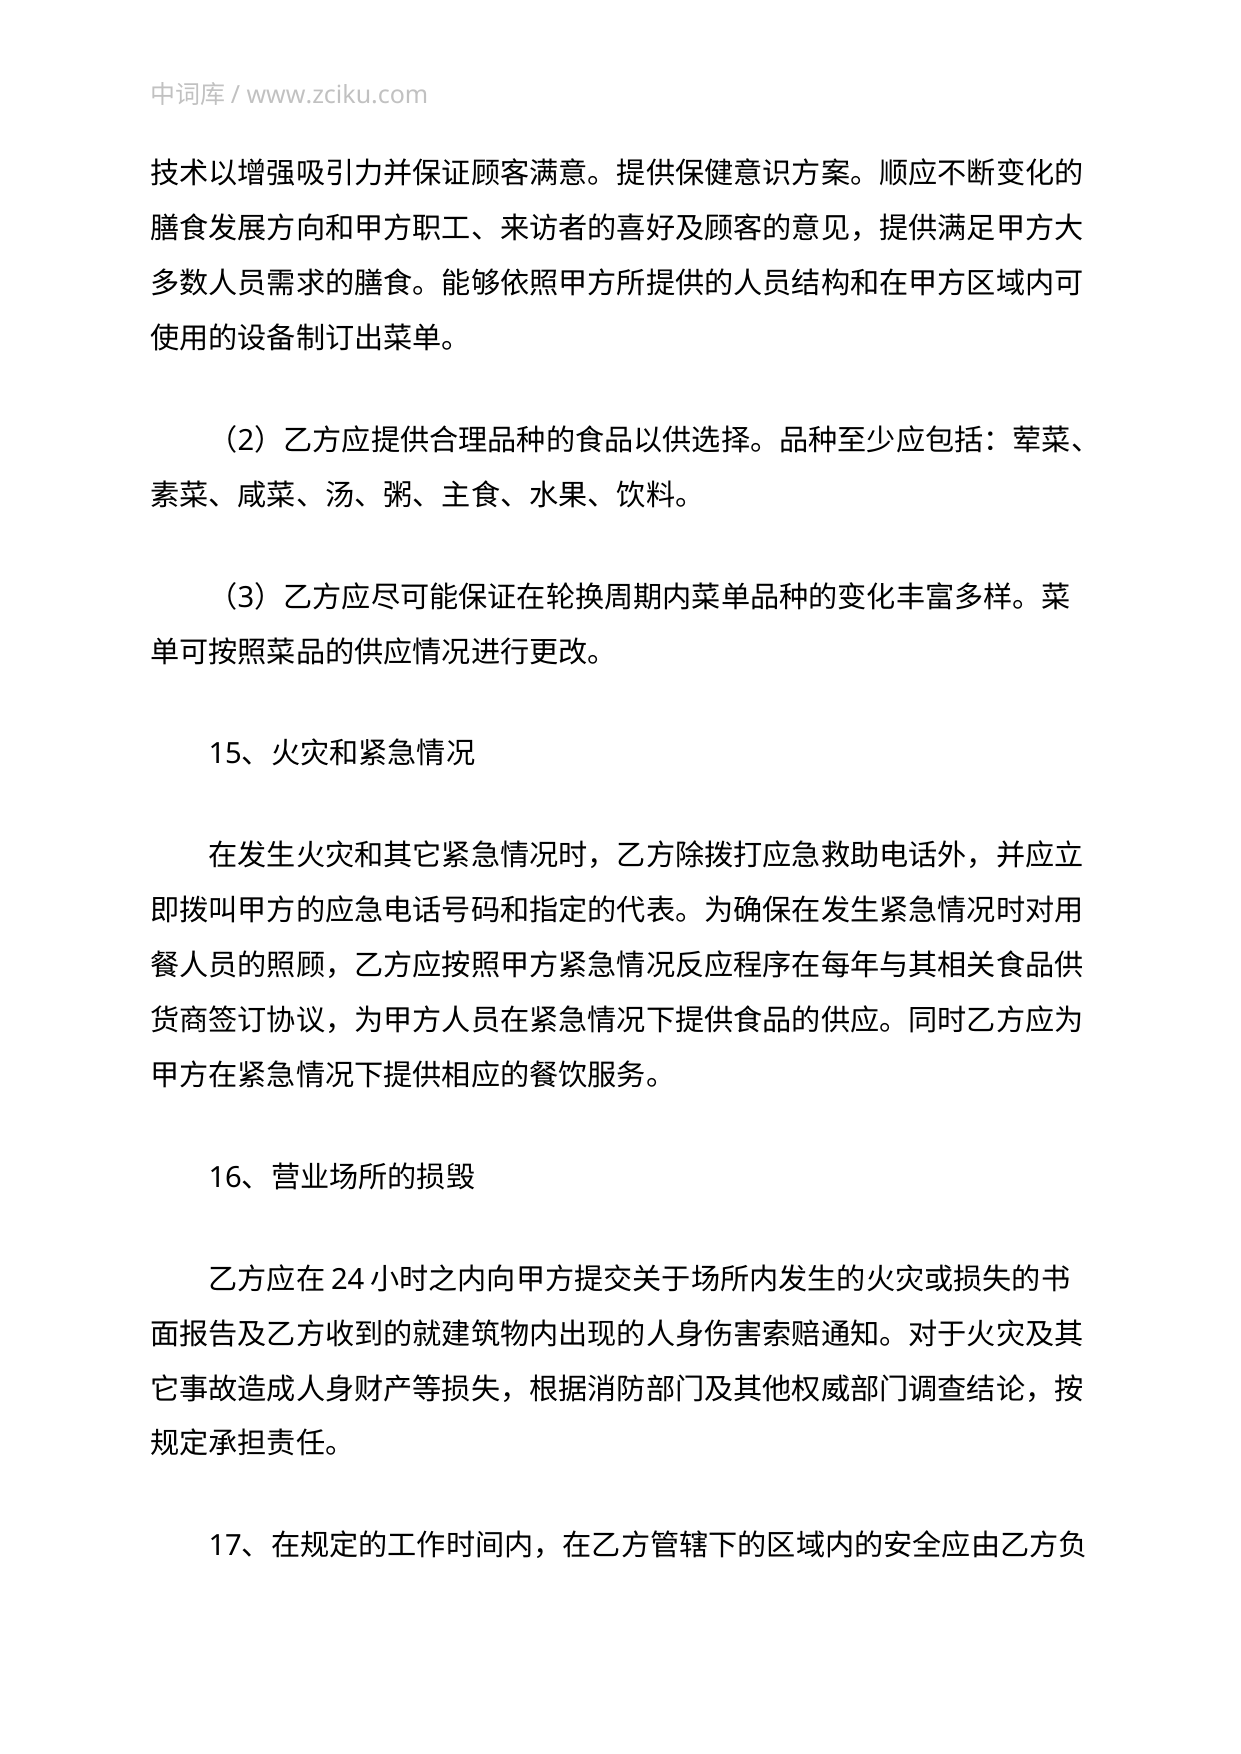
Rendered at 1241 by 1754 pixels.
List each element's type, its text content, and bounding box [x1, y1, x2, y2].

text 乙方应在24小时之内向甲方提交关于场所内发生的火灾或损失的书面报告及乙方收到的就建筑物内出现的人身伤害索赔通知。对于火灾及其它事故造成人身财产等损失，根据消防部门及其他权威部门调查结论，按规定承担责任。 [150, 1255, 1090, 1462]
text （3）乙方应尽可能保证在轮换周期内菜单品种的变化丰富多样。菜单可按照菜品的供应情况进行更改。 [150, 573, 1090, 671]
text 在发生火灾和其它紧急情况时，乙方除拨打应急救助电话外，并应立即拨叫甲方的应急电话号码和指定的代表。为确保在发生紧急情况时对用餐人员的照顾，乙方应按照甲方紧急情况反应程序在每年与其相关食品供货商签订协议，为甲方人员在紧急情况下提供食品的供应。同时乙方应为甲方在紧急情况下提供相应的餐饮服务。 [150, 832, 1090, 1094]
text （2）乙方应提供合理品种的食品以供选择。品种至少应包括：荤菜、素菜、咸菜、汤、粥、主食、水果、饮料。 [150, 416, 1090, 514]
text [150, 1522, 1090, 1564]
text 15、火灾和紧急情况 [150, 730, 1090, 772]
text 16、营业场所的损毁 [150, 1153, 1090, 1196]
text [150, 150, 1090, 357]
